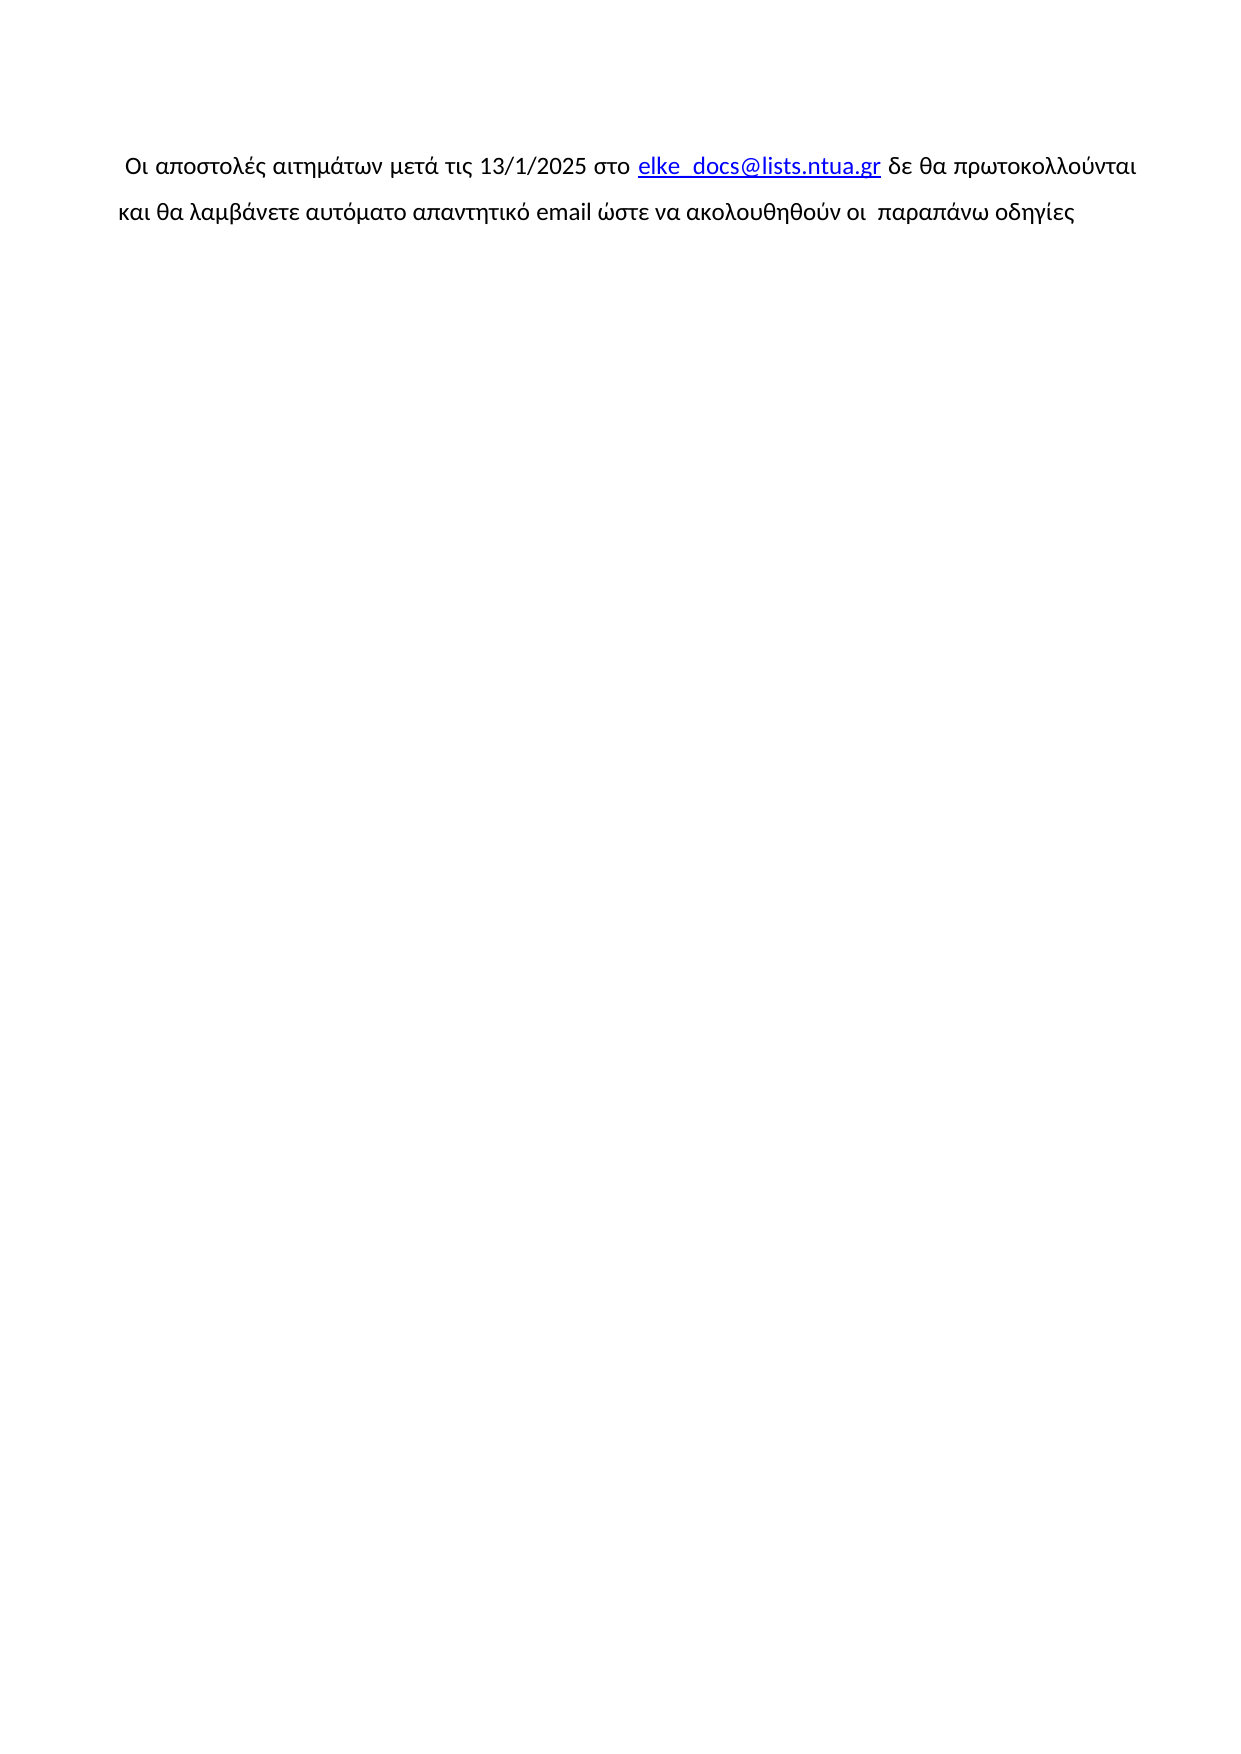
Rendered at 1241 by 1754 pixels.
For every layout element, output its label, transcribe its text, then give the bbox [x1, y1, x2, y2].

text Οι αποστολές αιτημάτων μετά τις 13/1/2025 στο elke_docs@lists.ntua.gr δε θα πρωτοκολλούνται και θα λαμβάνετε αυτόματο απαντητικό email ώστε να ακολουθηθούν οι παραπάνω οδηγίες [118, 150, 1137, 226]
